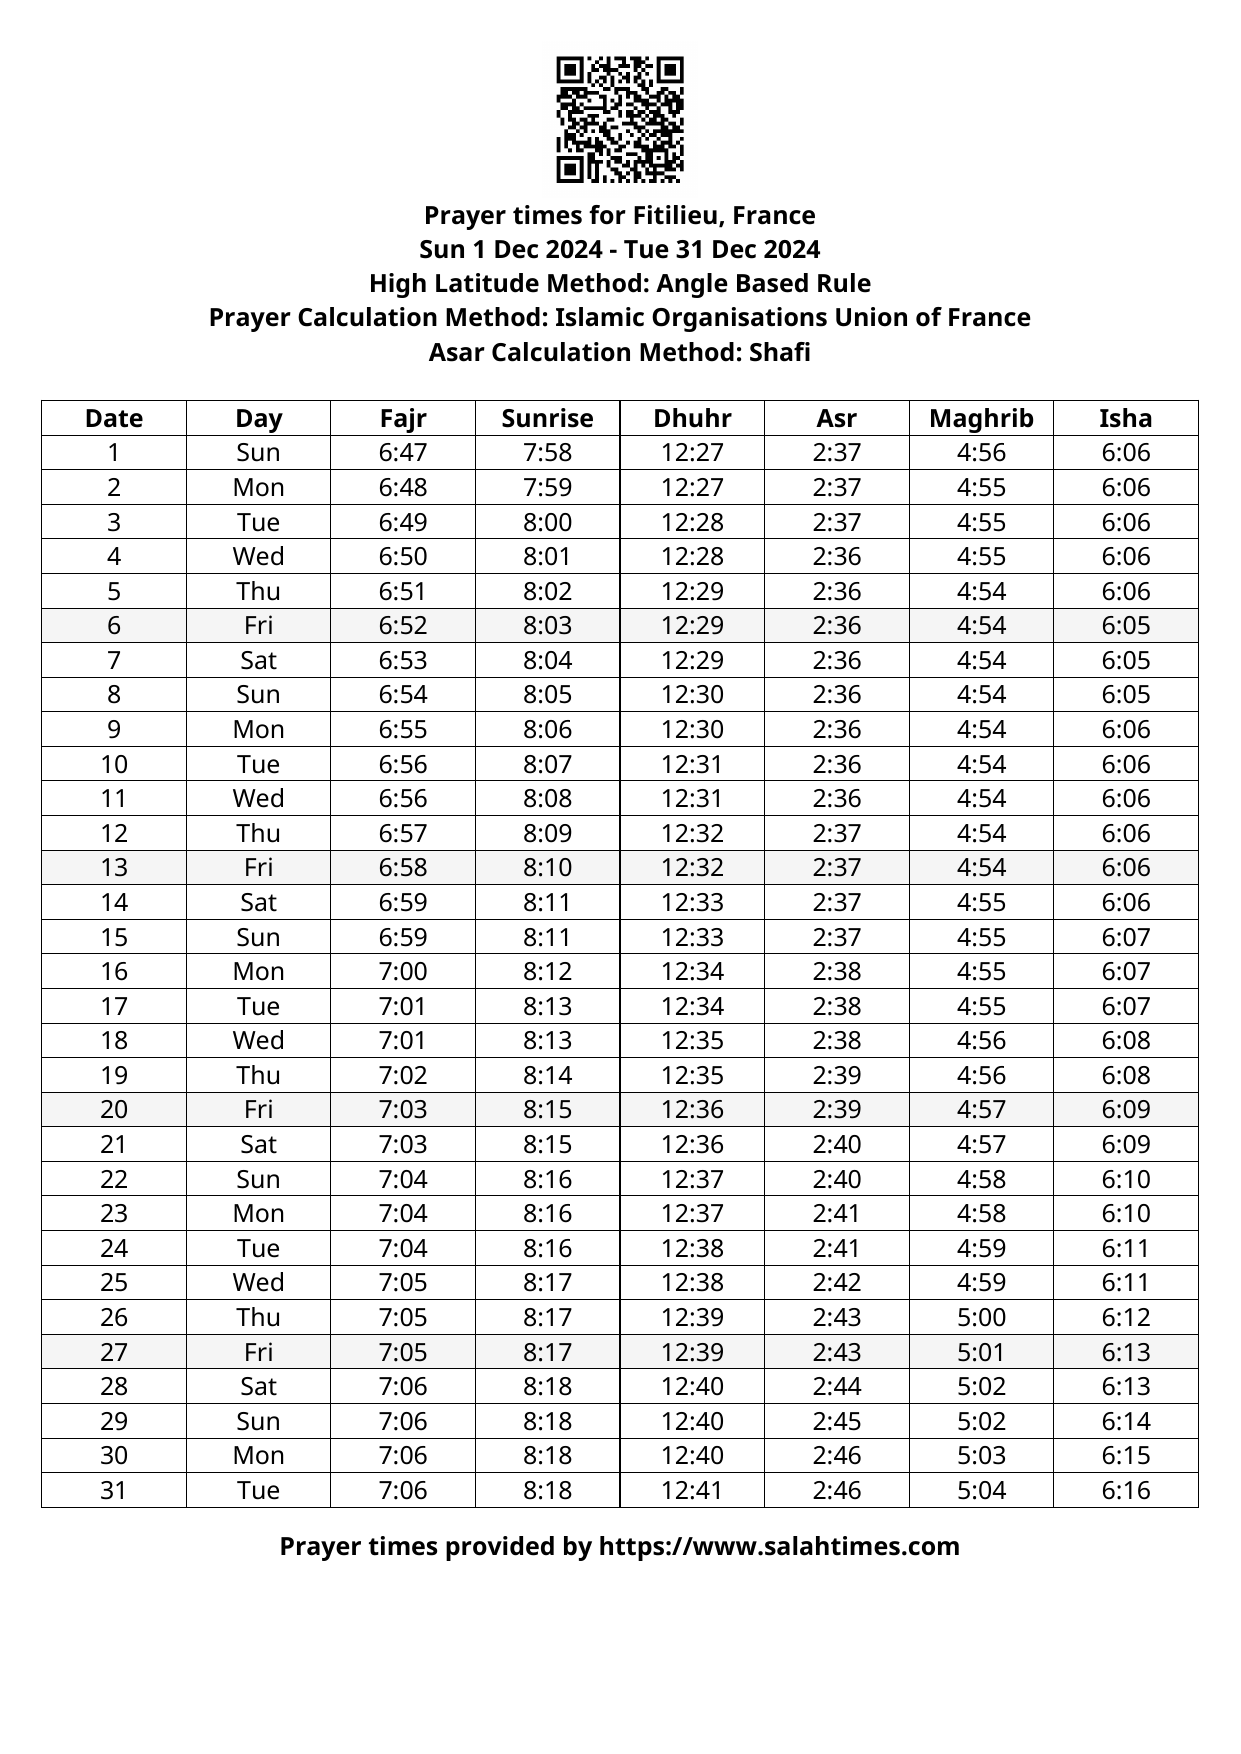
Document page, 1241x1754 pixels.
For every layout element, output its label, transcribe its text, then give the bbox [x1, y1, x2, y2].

table_cell 2:38 [765, 1024, 909, 1057]
table_cell 6:11 [1054, 1231, 1198, 1264]
table_cell 2:39 [765, 1093, 909, 1126]
table_cell 2 [42, 470, 186, 504]
table_cell 8 [42, 678, 186, 711]
table_cell 7:05 [331, 1335, 475, 1368]
table_cell Tue [187, 989, 330, 1022]
table_header Fajr [331, 401, 475, 434]
table_cell 7:06 [331, 1404, 475, 1437]
text Sun 1 Dec 2024 - Tue 31 Dec 2024 [42, 232, 1198, 266]
table_cell 24 [42, 1231, 186, 1264]
table_cell 12:37 [621, 1196, 764, 1230]
table_cell 12:36 [621, 1127, 764, 1161]
table_cell 5:02 [910, 1404, 1053, 1437]
table_cell 8:02 [476, 574, 619, 607]
table_cell 12:30 [621, 712, 764, 746]
table_cell 7:05 [331, 1266, 475, 1299]
table_cell 6:13 [1054, 1335, 1198, 1368]
table_cell 2:37 [765, 920, 909, 953]
table_cell 8:18 [476, 1473, 619, 1507]
table_cell 12:31 [621, 747, 764, 780]
table_cell 6:53 [331, 643, 475, 677]
table_cell 12:40 [621, 1404, 764, 1437]
table_cell 2:40 [765, 1162, 909, 1195]
table_cell 7:01 [331, 989, 475, 1022]
table_cell 2:39 [765, 1058, 909, 1092]
table_cell Wed [187, 539, 330, 573]
table_cell 6:08 [1054, 1024, 1198, 1057]
table_cell 2:36 [765, 643, 909, 677]
table_cell 5 [42, 574, 186, 607]
table_cell 3 [42, 505, 186, 538]
table_cell 2:46 [765, 1473, 909, 1507]
table_cell 18 [42, 1024, 186, 1057]
table_cell 8:10 [476, 851, 619, 884]
table_cell 8:11 [476, 920, 619, 953]
table_cell 8:18 [476, 1369, 619, 1403]
table_cell Mon [187, 1439, 330, 1472]
table_cell Wed [187, 1266, 330, 1299]
table_cell 8:17 [476, 1266, 619, 1299]
table_cell 7:03 [331, 1093, 475, 1126]
table_cell 12:37 [621, 1162, 764, 1195]
table_cell 12:41 [621, 1473, 764, 1507]
table_cell 8:16 [476, 1231, 619, 1264]
table_cell 12:32 [621, 816, 764, 849]
table_cell 8:15 [476, 1093, 619, 1126]
table_cell Sun [187, 1404, 330, 1437]
table_cell Sun [187, 678, 330, 711]
table_cell Tue [187, 1473, 330, 1507]
table_cell 8:15 [476, 1127, 619, 1161]
table_cell 4:55 [910, 920, 1053, 953]
table_cell 6:05 [1054, 678, 1198, 711]
table_cell 2:41 [765, 1196, 909, 1230]
table_cell 2:37 [765, 885, 909, 919]
table_cell 6:06 [1054, 539, 1198, 573]
table_cell 12:36 [621, 1093, 764, 1126]
table_cell 4:54 [910, 816, 1053, 849]
table_cell 6:52 [331, 609, 475, 642]
table_cell 7:06 [331, 1473, 475, 1507]
table_cell 2:37 [765, 816, 909, 849]
table_cell 6:09 [1054, 1093, 1198, 1126]
table_cell 8:03 [476, 609, 619, 642]
table_cell 6:58 [331, 851, 475, 884]
table_cell 8:14 [476, 1058, 619, 1092]
table_cell 9 [42, 712, 186, 746]
table_cell 4:55 [910, 954, 1053, 988]
table_cell 4:54 [910, 781, 1053, 815]
table_cell 20 [42, 1093, 186, 1126]
table_cell Wed [187, 1024, 330, 1057]
table_cell 7:01 [331, 1024, 475, 1057]
table_cell 23 [42, 1196, 186, 1230]
table_cell 8:13 [476, 1024, 619, 1057]
table_cell 19 [42, 1058, 186, 1092]
table_cell Wed [187, 781, 330, 815]
table_cell 6 [42, 609, 186, 642]
table_cell 12:27 [621, 436, 764, 469]
text Prayer Calculation Method: Islamic Organisations Union of France [42, 300, 1198, 334]
table_cell 6:07 [1054, 989, 1198, 1022]
table_cell 8:16 [476, 1196, 619, 1230]
text High Latitude Method: Angle Based Rule [42, 266, 1198, 300]
table_cell 4:55 [910, 989, 1053, 1022]
table_cell 8:11 [476, 885, 619, 919]
table_cell 6:06 [1054, 885, 1198, 919]
table_cell Mon [187, 470, 330, 504]
table_cell 16 [42, 954, 186, 988]
table_cell 15 [42, 920, 186, 953]
table_cell 6:07 [1054, 920, 1198, 953]
table_cell 12:30 [621, 678, 764, 711]
table_cell 8:05 [476, 678, 619, 711]
table_cell 12:40 [621, 1369, 764, 1403]
table_cell 4:59 [910, 1266, 1053, 1299]
table_cell 6:54 [331, 678, 475, 711]
table_cell 6:49 [331, 505, 475, 538]
table_cell 1 [42, 436, 186, 469]
table_cell 12:33 [621, 885, 764, 919]
table_cell 5:03 [910, 1439, 1053, 1472]
table_cell 4:55 [910, 885, 1053, 919]
table_cell 7:05 [331, 1300, 475, 1334]
text Asar Calculation Method: Shafi [42, 334, 1198, 368]
table_cell Fri [187, 851, 330, 884]
table_cell 4:58 [910, 1162, 1053, 1195]
table_cell 8:18 [476, 1439, 619, 1472]
table_cell 4:58 [910, 1196, 1053, 1230]
table_cell 8:00 [476, 505, 619, 538]
table_cell 6:55 [331, 712, 475, 746]
table_cell 6:10 [1054, 1196, 1198, 1230]
table_cell 8:08 [476, 781, 619, 815]
table_cell 2:36 [765, 678, 909, 711]
table_cell 4:57 [910, 1093, 1053, 1126]
table_cell Fri [187, 1093, 330, 1126]
table_cell 6:06 [1054, 781, 1198, 815]
table_cell 12:34 [621, 989, 764, 1022]
table_cell 5:04 [910, 1473, 1053, 1507]
table_cell 8:12 [476, 954, 619, 988]
table_cell 8:13 [476, 989, 619, 1022]
table_header Maghrib [910, 401, 1053, 434]
table_cell 7:04 [331, 1162, 475, 1195]
table_cell 4:55 [910, 470, 1053, 504]
table_cell 13 [42, 851, 186, 884]
text Prayer times for Fitilieu, France [42, 198, 1198, 232]
table_cell 6:47 [331, 436, 475, 469]
text Prayer times provided by https://www.salahtimes.com [42, 1528, 1198, 1563]
table_cell 26 [42, 1300, 186, 1334]
table_cell 7:00 [331, 954, 475, 988]
table_cell 8:18 [476, 1404, 619, 1437]
table_header Dhuhr [621, 401, 764, 434]
table_cell Thu [187, 816, 330, 849]
table_cell 4:54 [910, 747, 1053, 780]
table_cell 6:06 [1054, 470, 1198, 504]
table_cell 7:04 [331, 1196, 475, 1230]
table_cell 4:56 [910, 1058, 1053, 1092]
table_cell Mon [187, 954, 330, 988]
table_header Date [42, 401, 186, 434]
table_cell Thu [187, 1058, 330, 1092]
table_cell 30 [42, 1439, 186, 1472]
table_cell 7:03 [331, 1127, 475, 1161]
table_cell 12:32 [621, 851, 764, 884]
table_cell Tue [187, 505, 330, 538]
table_cell Sat [187, 643, 330, 677]
table_cell 4:55 [910, 505, 1053, 538]
table_cell 4:54 [910, 678, 1053, 711]
table_cell Sat [187, 885, 330, 919]
table_cell 12:31 [621, 781, 764, 815]
picture [542, 41, 699, 198]
table_cell 12 [42, 816, 186, 849]
table_cell 12:38 [621, 1231, 764, 1264]
table_cell 11 [42, 781, 186, 815]
table_cell 6:13 [1054, 1369, 1198, 1403]
table_cell 6:11 [1054, 1266, 1198, 1299]
table_header Isha [1054, 401, 1198, 434]
table_cell 4:54 [910, 574, 1053, 607]
table_cell 8:17 [476, 1335, 619, 1368]
table_cell Fri [187, 1335, 330, 1368]
table_cell 12:35 [621, 1024, 764, 1057]
table_cell 4:55 [910, 539, 1053, 573]
table_cell 2:36 [765, 747, 909, 780]
table_cell 29 [42, 1404, 186, 1437]
table_cell 7:06 [331, 1439, 475, 1472]
table_cell 6:06 [1054, 436, 1198, 469]
table_cell 12:29 [621, 643, 764, 677]
table_header Asr [765, 401, 909, 434]
table_cell 12:28 [621, 539, 764, 573]
table_cell 6:06 [1054, 574, 1198, 607]
table_cell 25 [42, 1266, 186, 1299]
table_cell 7:06 [331, 1369, 475, 1403]
table_cell 12:40 [621, 1439, 764, 1472]
table_cell 27 [42, 1335, 186, 1368]
table_cell 6:12 [1054, 1300, 1198, 1334]
table_cell 6:59 [331, 920, 475, 953]
table_cell 2:40 [765, 1127, 909, 1161]
table_cell 12:35 [621, 1058, 764, 1092]
table_cell 8:09 [476, 816, 619, 849]
table_cell 2:44 [765, 1369, 909, 1403]
table_cell 8:07 [476, 747, 619, 780]
table_cell 31 [42, 1473, 186, 1507]
table_cell 6:07 [1054, 954, 1198, 988]
table_cell 21 [42, 1127, 186, 1161]
table_cell 4:56 [910, 436, 1053, 469]
table_cell 6:56 [331, 747, 475, 780]
table_cell Sun [187, 1162, 330, 1195]
table_cell Mon [187, 712, 330, 746]
table_cell 4:57 [910, 1127, 1053, 1161]
table_cell 12:39 [621, 1335, 764, 1368]
table_cell 2:36 [765, 574, 909, 607]
table_cell 8:01 [476, 539, 619, 573]
table_cell 4:54 [910, 643, 1053, 677]
table_cell 6:57 [331, 816, 475, 849]
table_cell 12:39 [621, 1300, 764, 1334]
table_cell 2:37 [765, 851, 909, 884]
table_cell Thu [187, 574, 330, 607]
table_cell 14 [42, 885, 186, 919]
table_cell 28 [42, 1369, 186, 1403]
table_cell 12:29 [621, 574, 764, 607]
table_cell Sat [187, 1369, 330, 1403]
table_header Day [187, 401, 330, 434]
table_cell 2:36 [765, 781, 909, 815]
table_cell 7:59 [476, 470, 619, 504]
table_cell 2:37 [765, 470, 909, 504]
table_cell 2:42 [765, 1266, 909, 1299]
table_cell 6:06 [1054, 712, 1198, 746]
table_cell 6:05 [1054, 609, 1198, 642]
table_cell 6:15 [1054, 1439, 1198, 1472]
table_cell 8:16 [476, 1162, 619, 1195]
table_header Sunrise [476, 401, 619, 434]
table_cell 2:36 [765, 712, 909, 746]
table_cell 6:16 [1054, 1473, 1198, 1507]
table_cell 6:06 [1054, 816, 1198, 849]
table_cell 12:27 [621, 470, 764, 504]
table_cell 6:05 [1054, 643, 1198, 677]
table_cell 8:17 [476, 1300, 619, 1334]
table_cell 5:01 [910, 1335, 1053, 1368]
table_cell 2:43 [765, 1335, 909, 1368]
table_cell 8:04 [476, 643, 619, 677]
table_cell 6:06 [1054, 747, 1198, 780]
table_cell 17 [42, 989, 186, 1022]
table_cell 10 [42, 747, 186, 780]
table_cell Fri [187, 609, 330, 642]
table_cell 7:02 [331, 1058, 475, 1092]
table_cell Thu [187, 1300, 330, 1334]
table_cell 12:34 [621, 954, 764, 988]
table_cell 6:59 [331, 885, 475, 919]
table_cell 6:10 [1054, 1162, 1198, 1195]
table_cell 2:37 [765, 436, 909, 469]
table_cell 2:38 [765, 989, 909, 1022]
table_cell 4 [42, 539, 186, 573]
table_cell Mon [187, 1196, 330, 1230]
table_cell 4:54 [910, 712, 1053, 746]
table_cell 6:51 [331, 574, 475, 607]
table_cell 12:38 [621, 1266, 764, 1299]
table_cell 7:58 [476, 436, 619, 469]
table_cell 6:06 [1054, 851, 1198, 884]
table_cell 2:36 [765, 609, 909, 642]
table_cell 2:41 [765, 1231, 909, 1264]
table_cell 6:56 [331, 781, 475, 815]
table_cell 2:37 [765, 505, 909, 538]
table_cell 2:45 [765, 1404, 909, 1437]
table_cell Sun [187, 436, 330, 469]
table_cell Sun [187, 920, 330, 953]
table_cell Sat [187, 1127, 330, 1161]
table_cell 4:54 [910, 609, 1053, 642]
table_cell 5:02 [910, 1369, 1053, 1403]
table_cell Tue [187, 1231, 330, 1264]
table_cell 7:04 [331, 1231, 475, 1264]
table_cell 12:29 [621, 609, 764, 642]
table_cell 22 [42, 1162, 186, 1195]
table_cell 4:54 [910, 851, 1053, 884]
table_cell 4:59 [910, 1231, 1053, 1264]
table_cell 7 [42, 643, 186, 677]
table_cell 12:33 [621, 920, 764, 953]
table_cell 2:38 [765, 954, 909, 988]
table_cell 6:06 [1054, 505, 1198, 538]
table_cell Tue [187, 747, 330, 780]
table_cell 2:43 [765, 1300, 909, 1334]
table_cell 2:46 [765, 1439, 909, 1472]
table_cell 2:36 [765, 539, 909, 573]
table_cell 8:06 [476, 712, 619, 746]
table_cell 5:00 [910, 1300, 1053, 1334]
table_cell 6:09 [1054, 1127, 1198, 1161]
table_cell 4:56 [910, 1024, 1053, 1057]
table_cell 6:14 [1054, 1404, 1198, 1437]
table_cell 6:50 [331, 539, 475, 573]
table_cell 6:08 [1054, 1058, 1198, 1092]
table_cell 12:28 [621, 505, 764, 538]
table_cell 6:48 [331, 470, 475, 504]
